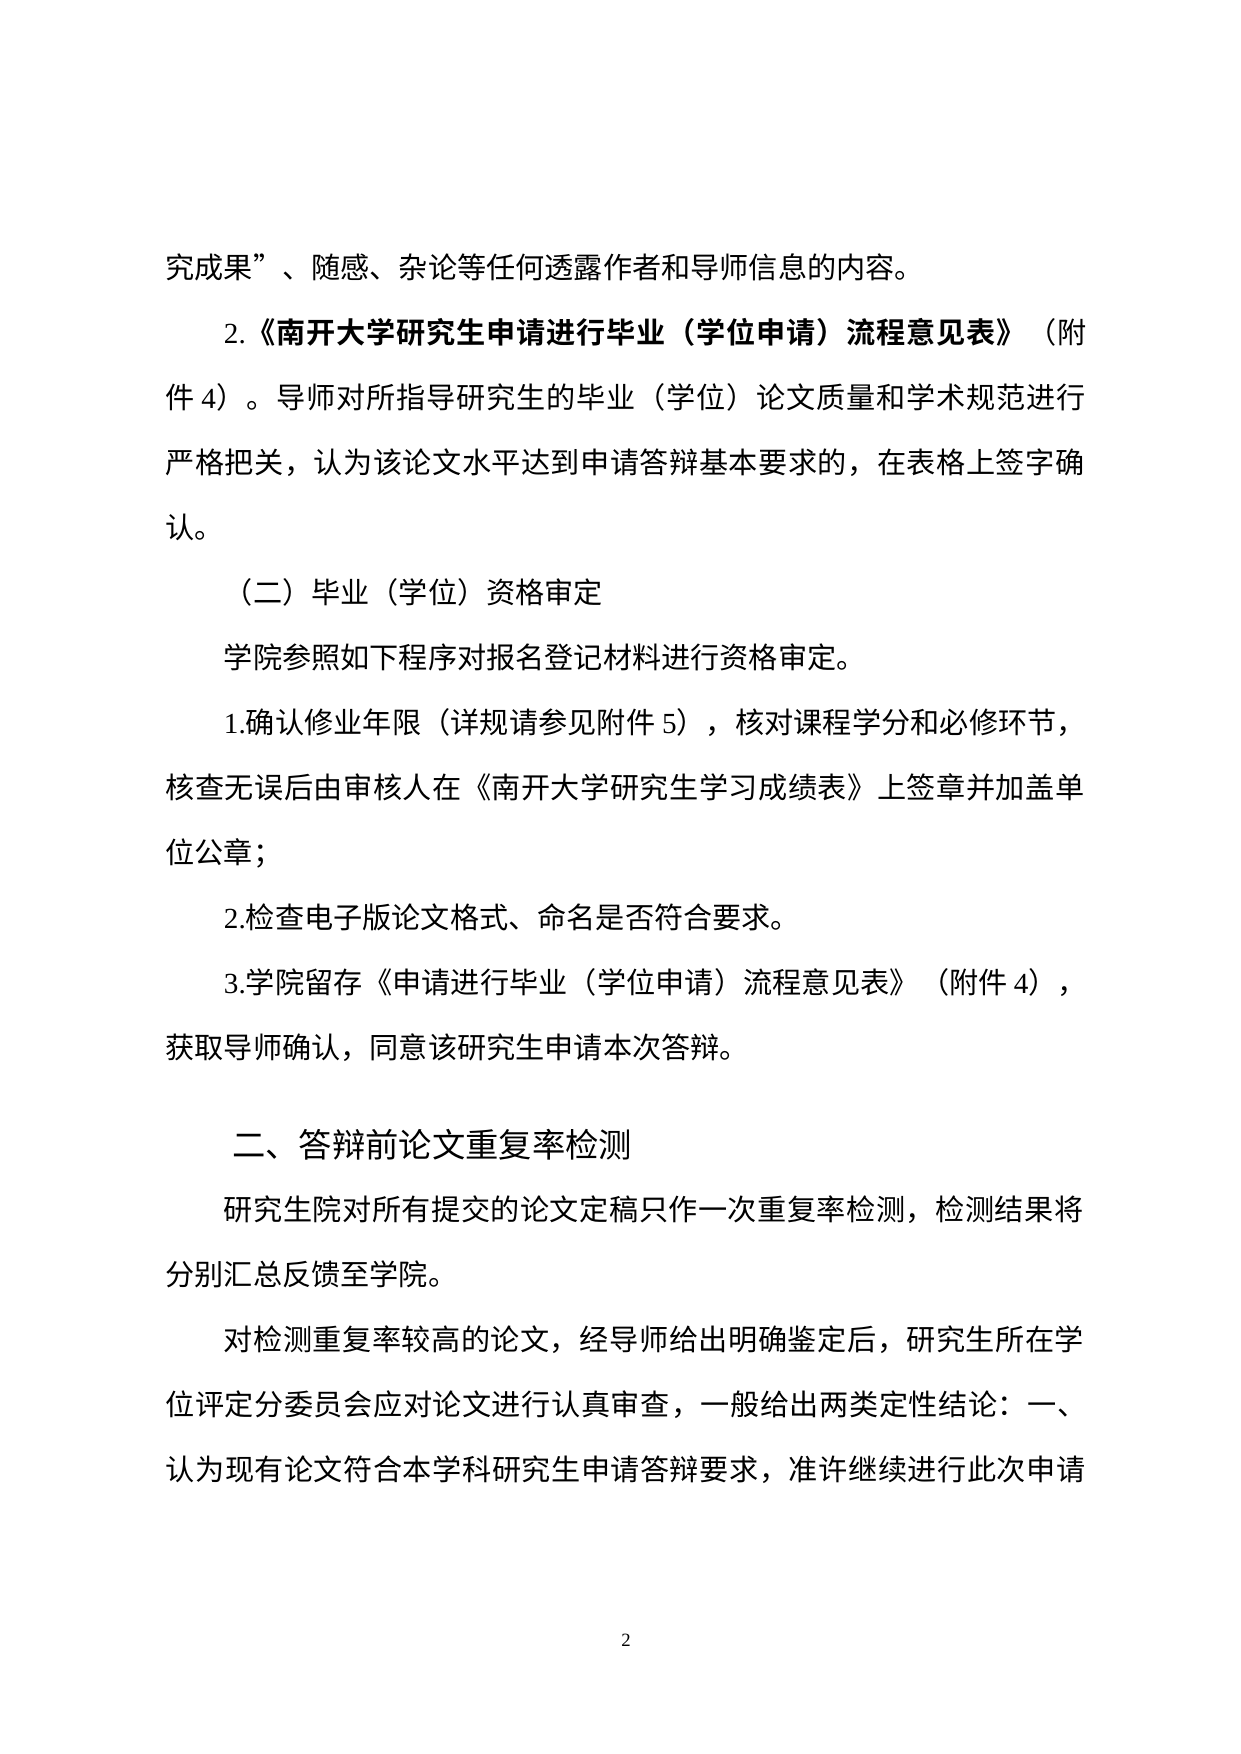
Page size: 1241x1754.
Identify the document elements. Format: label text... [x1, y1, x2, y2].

text 1.确认修业年限（详规请参见附件5），核对课程学分和必修环节，核查无误后由审核人在《南开大学研究生学习成绩表》上签章并加盖单位公章； [165, 688, 1087, 883]
text 3.学院留存《申请进行毕业（学位申请）流程意见表》（附件4），获取导师确认，同意该研究生申请本次答辩。 [165, 948, 1087, 1078]
text 学院参照如下程序对报名登记材料进行资格审定。 [165, 623, 1087, 688]
subtitle 二、答辩前论文重复率检测 [165, 1111, 1087, 1176]
subtitle （二）毕业（学位）资格审定 [165, 558, 1087, 623]
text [165, 1306, 1087, 1501]
text 2.《南开大学研究生申请进行毕业（学位申请）流程意见表》（附件4）。导师对所指导研究生的毕业（学位）论文质量和学术规范进行严格把关，认为该论文水平达到申请答辩基本要求的，在表格上签字确认。 [165, 298, 1087, 558]
text 研究生院对所有提交的论文定稿只作一次重复率检测，检测结果将分别汇总反馈至学院。 [165, 1176, 1087, 1306]
text 2.检查电子版论文格式、命名是否符合要求。 [165, 883, 1087, 948]
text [165, 233, 1087, 298]
